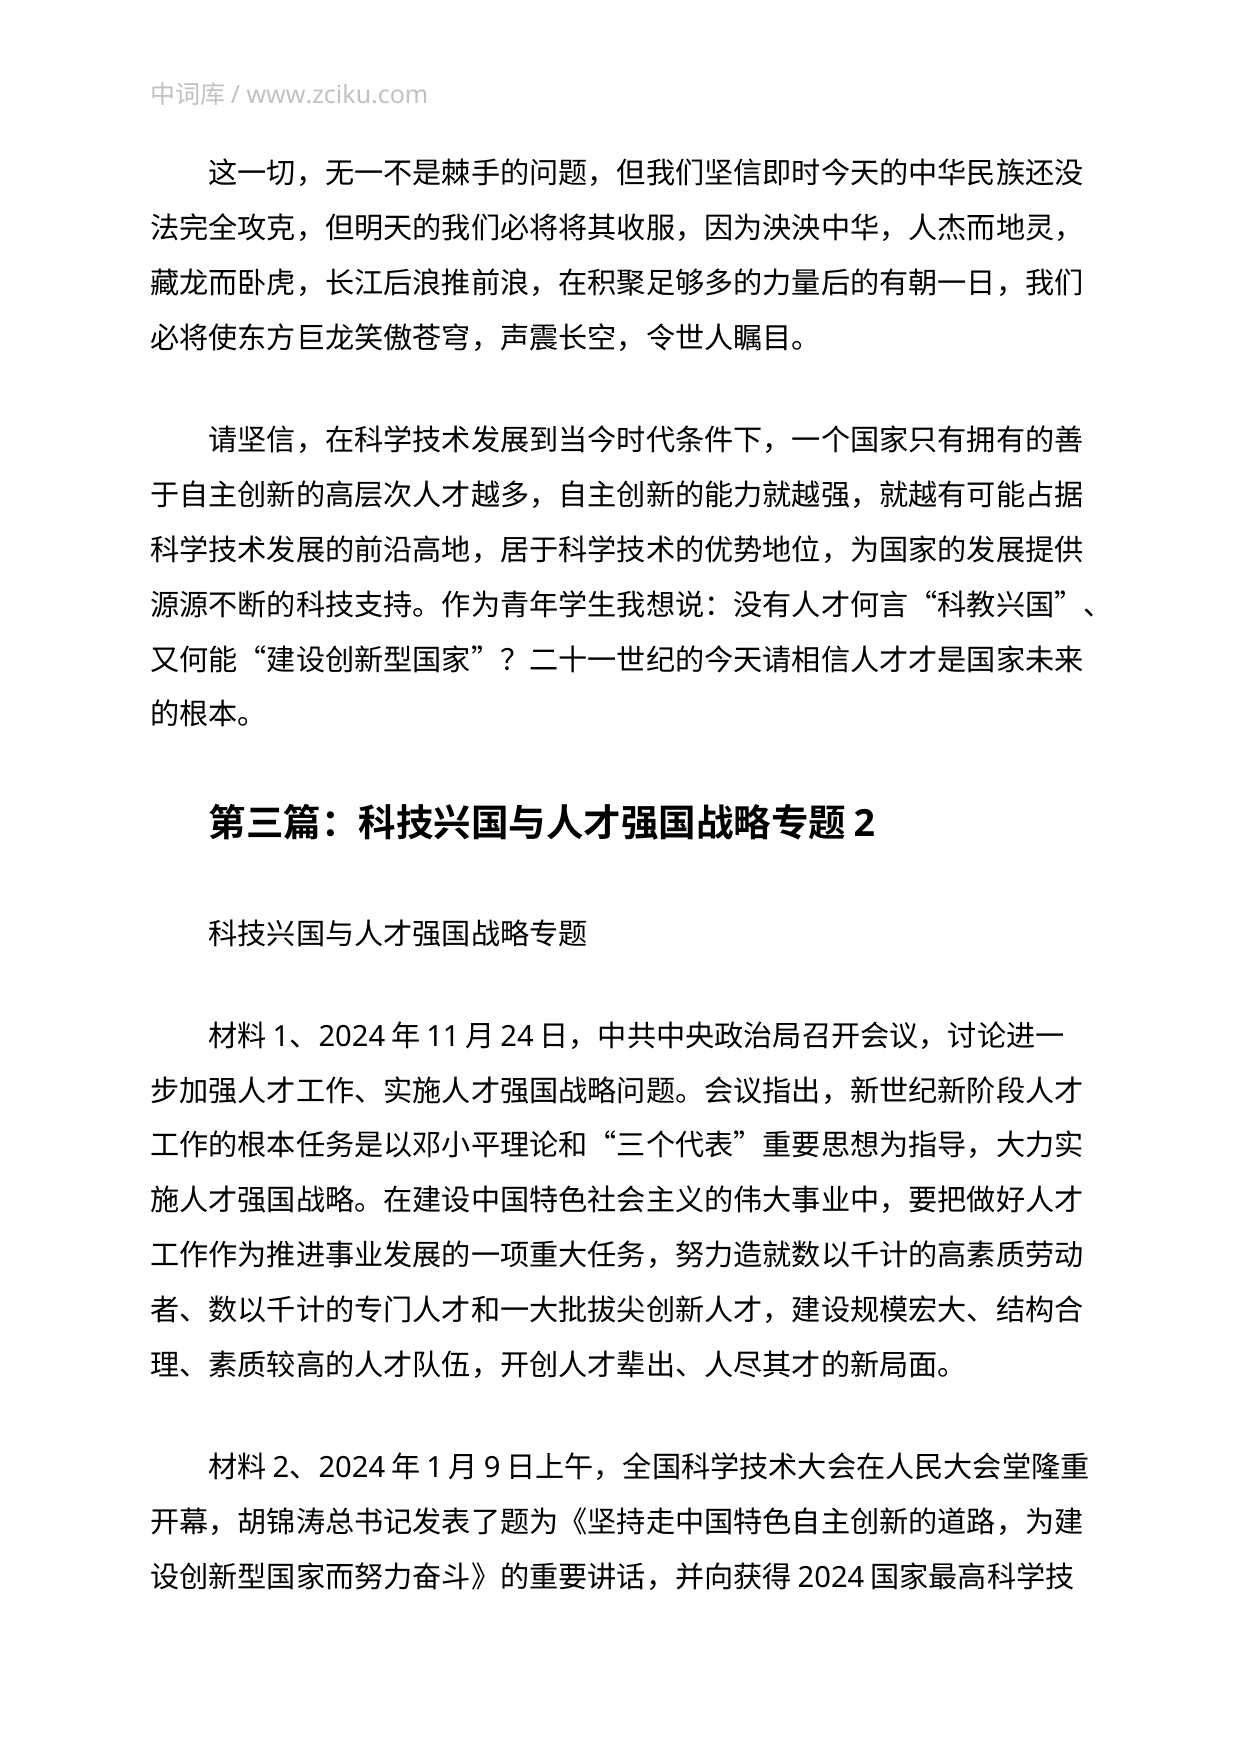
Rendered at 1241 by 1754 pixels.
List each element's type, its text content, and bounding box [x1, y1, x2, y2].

text 第三篇：科技兴国与人才强国战略专题2 [150, 793, 1090, 847]
text 请坚信，在科学技术发展到当今时代条件下，一个国家只有拥有的善于自主创新的高层次人才越多，自主创新的能力就越强，就越有可能占据科学技术发展的前沿高地，居于科学技术的优势地位，为国家的发展提供源源不断的科技支持。作为青年学生我想说：没有人才何言“科教兴国”、又何能“建设创新型国家”？二十一世纪的今天请相信人才才是国家未来的根本。 [150, 416, 1090, 733]
text 这一切，无一不是棘手的问题，但我们坚信即时今天的中华民族还没法完全攻克，但明天的我们必将将其收服，因为泱泱中华，人杰而地灵，藏龙而卧虎，长江后浪推前浪，在积聚足够多的力量后的有朝一日，我们必将使东方巨龙笑傲苍穹，声震长空，令世人瞩目。 [150, 150, 1090, 357]
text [150, 1443, 1090, 1596]
text 材料1、2024年11月24日，中共中央政治局召开会议，讨论进一步加强人才工作、实施人才强国战略问题。会议指出，新世纪新阶段人才工作的根本任务是以邓小平理论和“三个代表”重要思想为指导，大力实施人才强国战略。在建设中国特色社会主义的伟大事业中，要把做好人才工作作为推进事业发展的一项重大任务，努力造就数以千计的高素质劳动者、数以千计的专门人才和一大批拔尖创新人才，建设规模宏大、结构合理、素质较高的人才队伍，开创人才辈出、人尽其才的新局面。 [150, 1012, 1090, 1384]
text 科技兴国与人才强国战略专题 [150, 910, 1090, 953]
